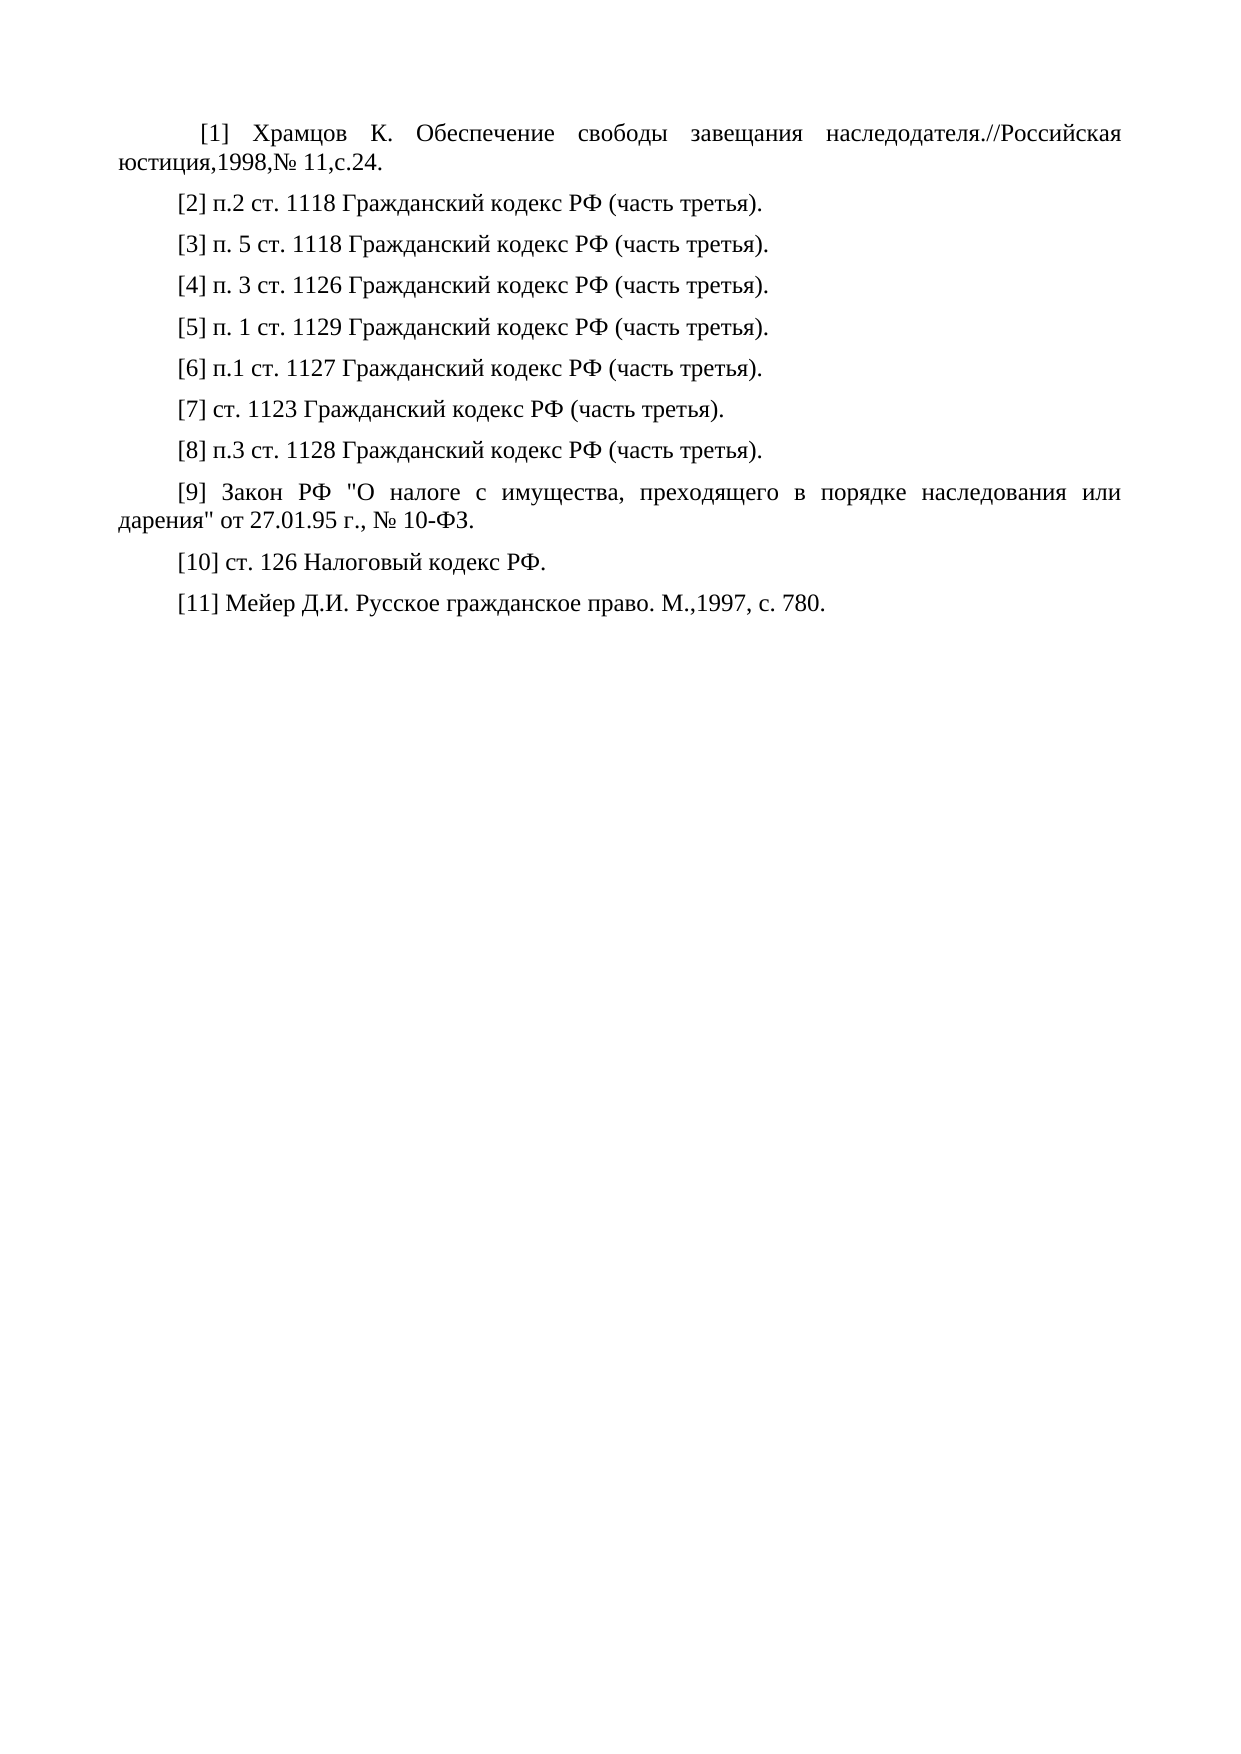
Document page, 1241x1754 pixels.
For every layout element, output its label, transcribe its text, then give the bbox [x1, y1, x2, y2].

text [4] п. 3 ст. 1126 Гражданский кодекс РФ (часть третья). [118, 271, 1122, 299]
text [9] Закон РФ "О налоге с имущества, преходящего в порядке наследования или дарения" от 27.01.95 г., № 10-ФЗ. [118, 477, 1122, 534]
text [6] п.1 ст. 1127 Гражданский кодекс РФ (часть третья). [118, 353, 1122, 382]
text [2] п.2 ст. 1118 Гражданский кодекс РФ (часть третья). [118, 188, 1122, 217]
text [3] п. 5 ст. 1118 Гражданский кодекс РФ (часть третья). [118, 229, 1122, 258]
text [5] п. 1 ст. 1129 Гражданский кодекс РФ (часть третья). [118, 312, 1122, 341]
text [1] Храмцов К. Обеспечение свободы завещания наследодателя.//Российская юстиция,1998,№ 11,с.24. [118, 118, 1122, 176]
text [8] п.3 ст. 1128 Гражданский кодекс РФ (часть третья). [118, 436, 1122, 464]
text [11] Мейер Д.И. Русское гражданское право. М.,1997, с. 780. [118, 588, 1122, 617]
text [7] ст. 1123 Гражданский кодекс РФ (часть третья). [118, 394, 1122, 423]
text [10] ст. 126 Налоговый кодекс РФ. [118, 547, 1122, 576]
